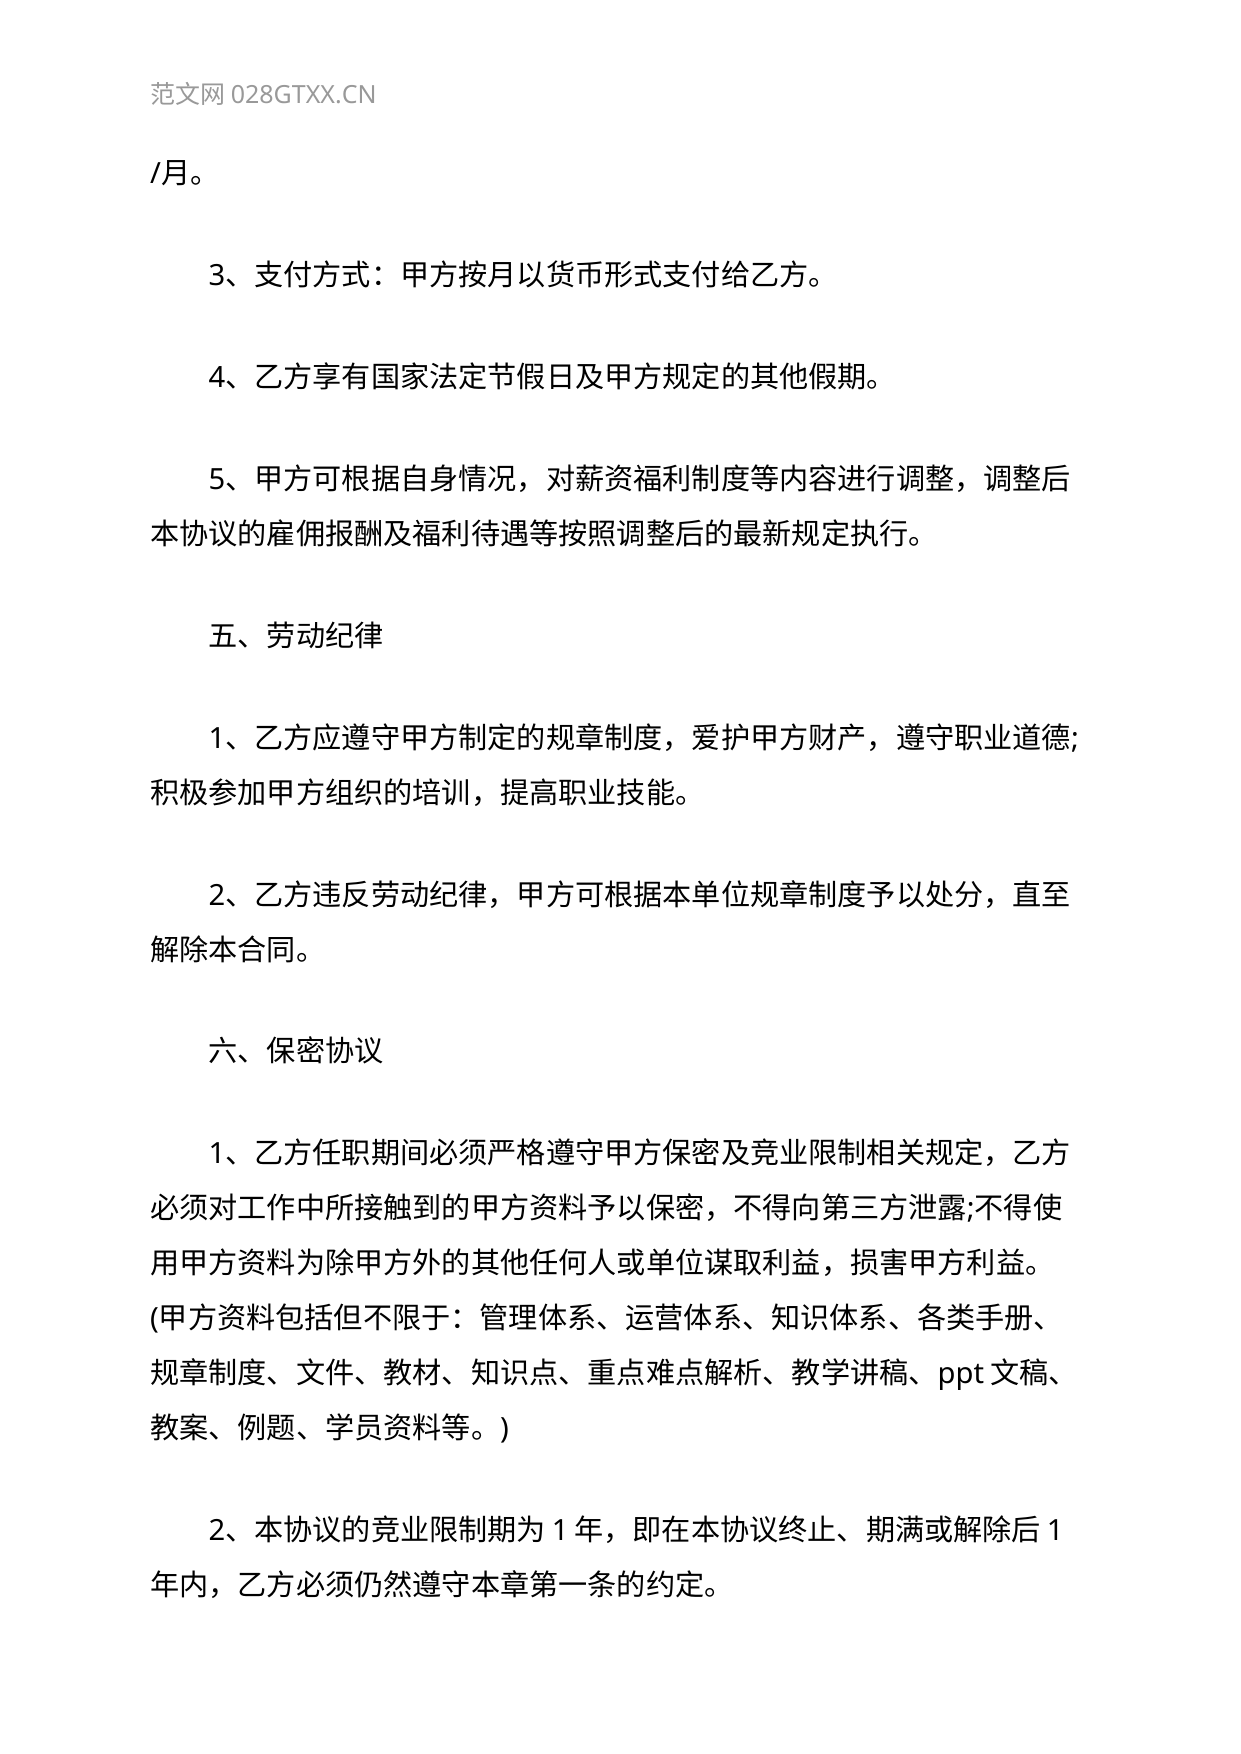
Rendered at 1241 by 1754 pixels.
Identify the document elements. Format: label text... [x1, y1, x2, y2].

text 六、保密协议 [150, 1028, 1090, 1070]
text 1、乙方任职期间必须严格遵守甲方保密及竞业限制相关规定，乙方必须对工作中所接触到的甲方资料予以保密，不得向第三方泄露;不得使用甲方资料为除甲方外的其他任何人或单位谋取利益，损害甲方利益。(甲方资料包括但不限于：管理体系、运营体系、知识体系、各类手册、规章制度、文件、教材、知识点、重点难点解析、教学讲稿、ppt文稿、教案、例题、学员资料等。) [150, 1130, 1090, 1447]
text 五、劳动纪律 [150, 613, 1090, 655]
text 2、本协议的竞业限制期为1年，即在本协议终止、期满或解除后1年内，乙方必须仍然遵守本章第一条的约定。 [150, 1507, 1090, 1604]
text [150, 150, 1090, 192]
text 3、支付方式：甲方按月以货币形式支付给乙方。 [150, 252, 1090, 294]
text 2、乙方违反劳动纪律，甲方可根据本单位规章制度予以处分，直至解除本合同。 [150, 871, 1090, 968]
text 5、甲方可根据自身情况，对薪资福利制度等内容进行调整，调整后本协议的雇佣报酬及福利待遇等按照调整后的最新规定执行。 [150, 456, 1090, 553]
text 4、乙方享有国家法定节假日及甲方规定的其他假期。 [150, 354, 1090, 396]
text 1、乙方应遵守甲方制定的规章制度，爱护甲方财产，遵守职业道德;积极参加甲方组织的培训，提高职业技能。 [150, 714, 1090, 812]
